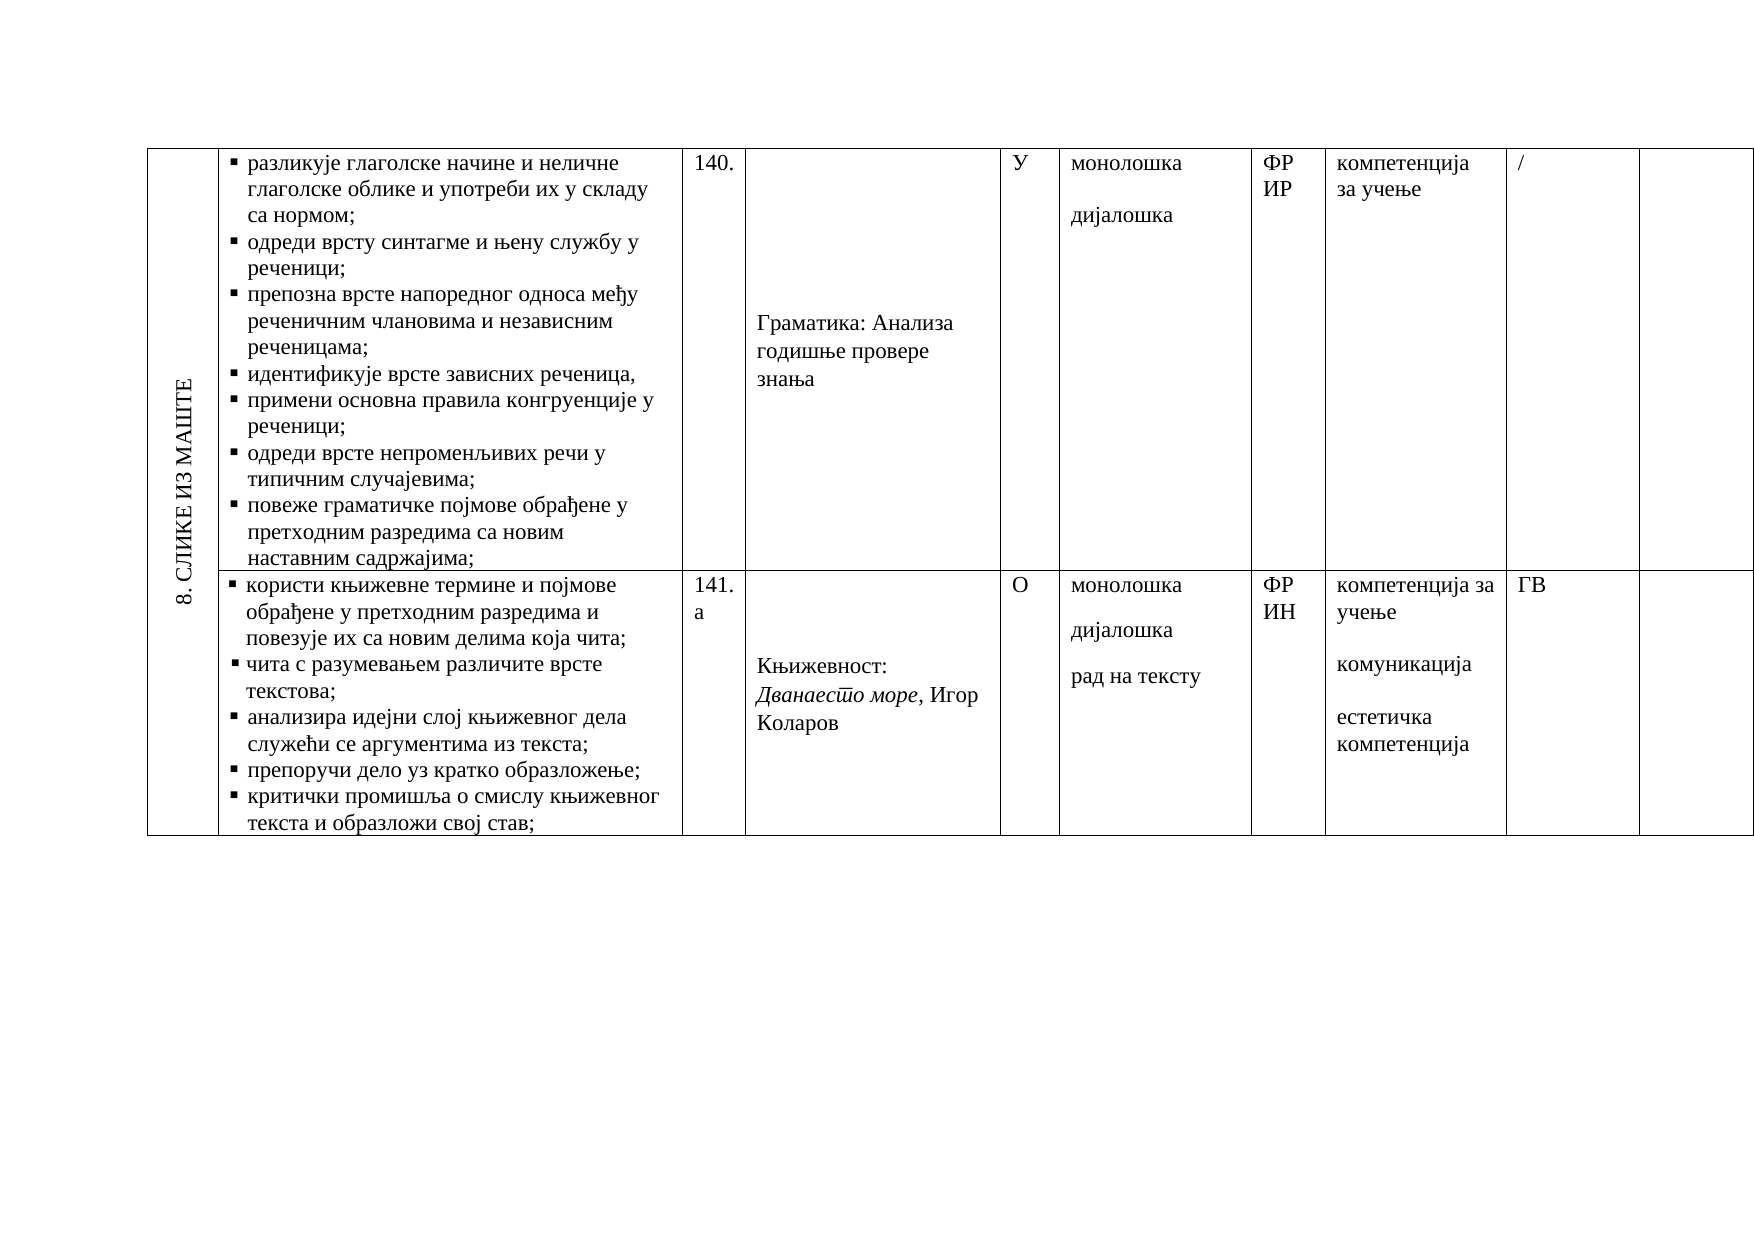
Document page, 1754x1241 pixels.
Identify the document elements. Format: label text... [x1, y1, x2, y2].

table_cell компетенција за учење комуникација естетичка компетенција [1326, 571, 1506, 835]
table_cell користи књижевне термине и појмове обрађене у претходним разредима и повезује их са новим делима која чита; чита с разумевањем различите врсте текстова; анализира идејни слој књижевног дела служећи се аргументима из текста; препоручи дело уз кратко образложење; критички промишља о смислу књижевног текста и образложи свој став; [219, 571, 682, 835]
table_cell Књижевност: Дванаесто море, Игор Коларов [746, 571, 1000, 835]
table_header / [1507, 149, 1639, 570]
table_cell ФР ИН [1252, 571, 1325, 835]
table_cell монолошка дијалошка рад на тексту [1060, 571, 1251, 835]
table_header ФР ИР [1252, 149, 1325, 570]
table_header 8. СЛИКЕ ИЗ МАШТЕ [148, 149, 218, 835]
table_header компетенција за учење [1326, 149, 1506, 570]
table_header У [1001, 149, 1059, 570]
table_header монолошка дијалошка [1060, 149, 1251, 570]
table_header [1640, 149, 1753, 570]
table_cell О [1001, 571, 1059, 835]
table_header Граматика: Анализа годишње провере знања [746, 149, 1000, 570]
table_header 140. [683, 149, 745, 570]
table_cell [1640, 571, 1753, 835]
table_cell 141. а [683, 571, 745, 835]
table_cell ГВ [1507, 571, 1639, 835]
table_header разликује глаголске начине и неличне глаголске облике и употреби их у складу са нормом; одреди врсту синтагме и њену службу у реченици; препозна врсте напоредног односа међу реченичним члановима и независним реченицама; идентификује врсте зависних реченица, примени основна правила конгруенције у реченици; одреди врсте непроменљивих речи у типичним случајевима; повеже граматичке појмове обрађене у претходним разредима са новим наставним садржајима; [219, 149, 682, 570]
